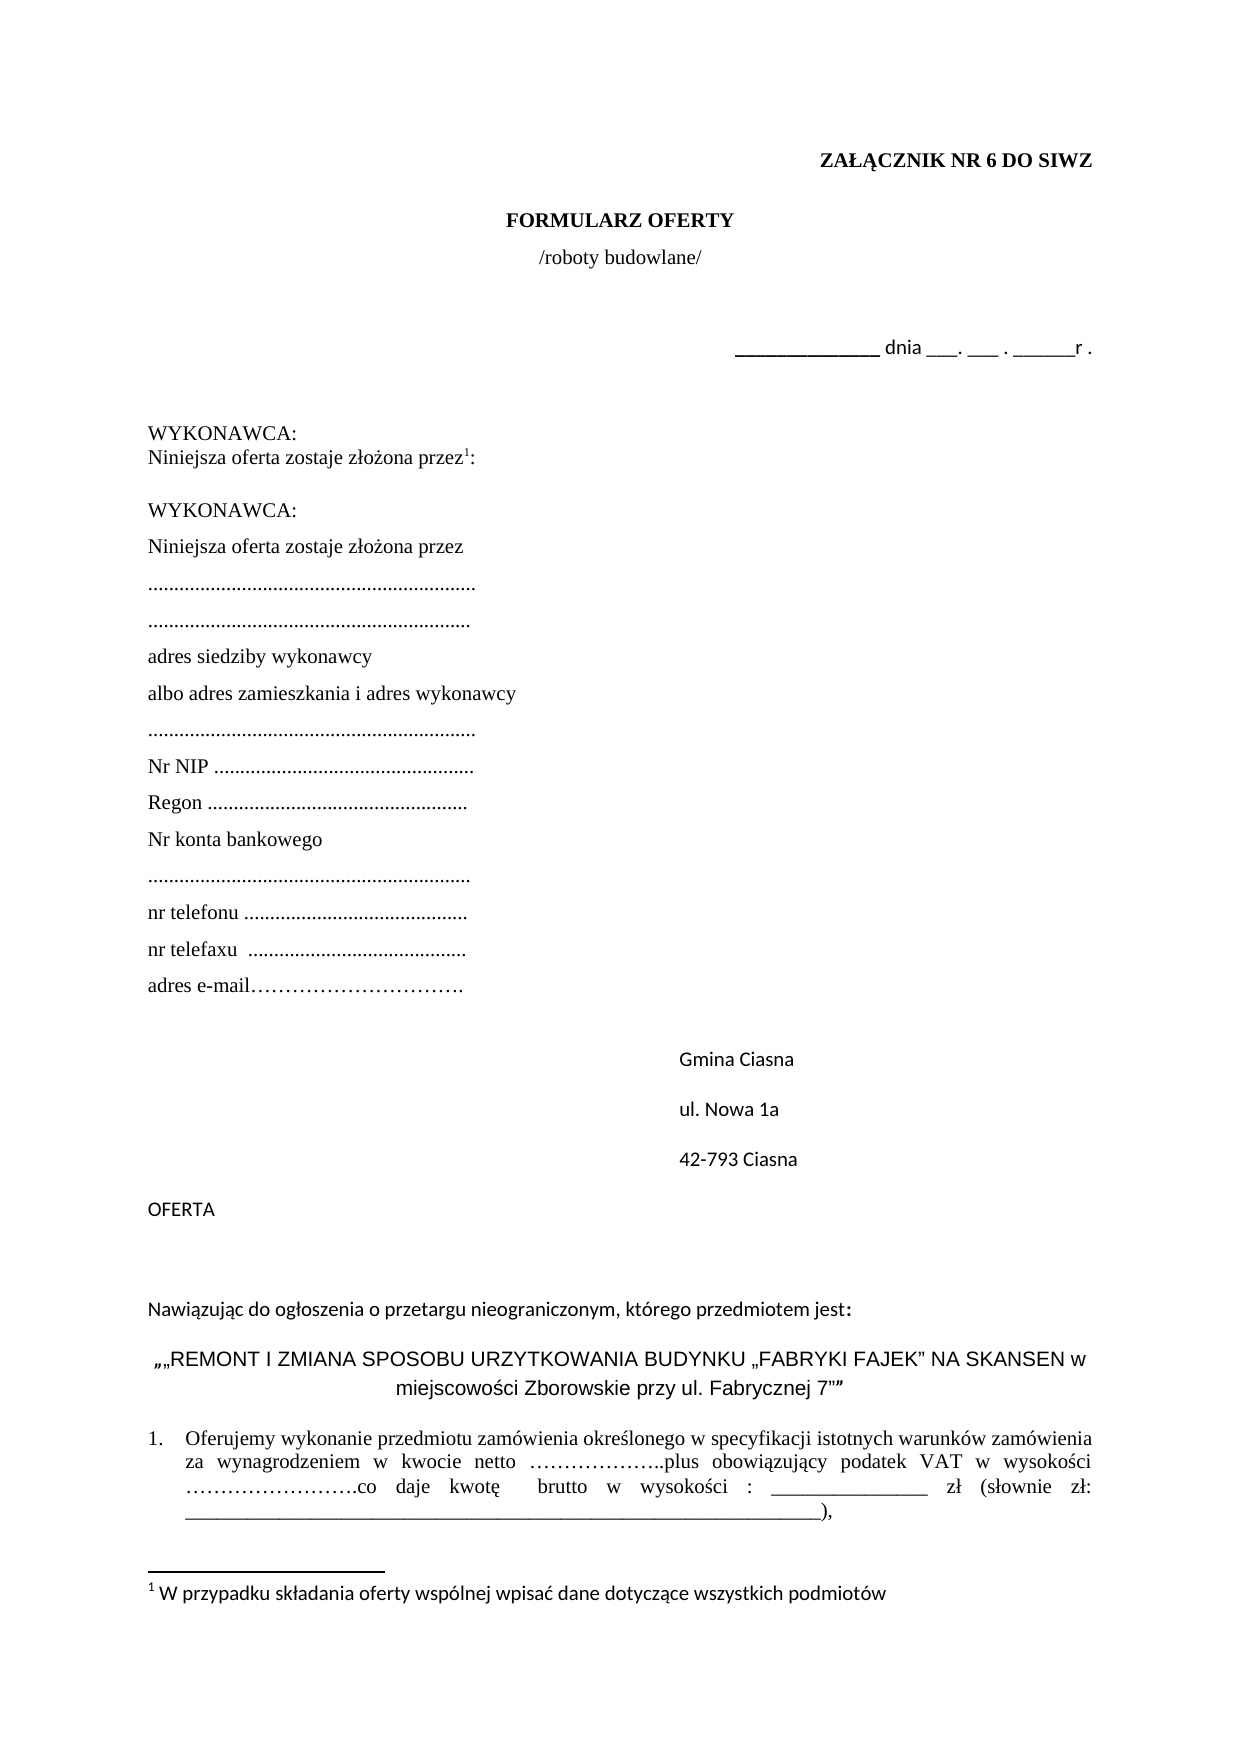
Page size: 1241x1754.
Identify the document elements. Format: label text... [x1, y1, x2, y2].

text WYKONAWCA: [148, 421, 1093, 445]
text Niniejsza oferta zostaje złożona przez: [148, 445, 1093, 469]
text ............................................................... [148, 571, 1093, 595]
text ul. Nowa 1a [679, 1096, 1093, 1122]
text „„REMONT I ZMIANA SPOSOBU URZYTKOWANIA BUDYNKU „FABRYKI FAJEK” NA SKANSEN w miejscowości Zborowskie przy ul. Fabrycznej 7”” [148, 1346, 1093, 1401]
text WYKONAWCA: [148, 498, 1093, 522]
text Nr NIP .................................................. [148, 754, 1093, 778]
text adres siedziby wykonawcy [148, 644, 1093, 668]
text Niniejsza oferta zostaje złożona przez [148, 534, 1093, 558]
text .............................................................. [148, 607, 1093, 632]
text oferta [148, 1196, 1093, 1222]
text Gmina Ciasna [679, 1046, 1093, 1072]
text nr telefaxu .......................................... [148, 937, 1093, 961]
text .............................................................. [148, 863, 1093, 887]
text adres e-mail…………………………. [148, 973, 1093, 997]
text FORMULARZ OFERTY [148, 208, 1093, 232]
text Nawiązując do ogłoszenia o przetargu nieograniczonym, którego przedmiotem jest: [148, 1296, 1093, 1322]
text ZAŁĄCZNIK NR 6 DO SIWZ [148, 148, 1093, 172]
text /roboty budowlane/ [148, 245, 1093, 269]
text Regon .................................................. [148, 790, 1093, 814]
text albo adres zamieszkania i adres wykonawcy [148, 681, 1093, 705]
text ............................................................... [148, 717, 1093, 741]
text 42-793 Ciasna [679, 1146, 1093, 1172]
list Oferujemy wykonanie przedmiotu zamówienia określonego w specyfikacji istotnych warunków zamówienia za wynagrodzeniem w kwocie netto ………………..plus obowiązujący podatek VAT w wysokości …………………….co daje kwotę brutto w wysokości : _______________ zł (słownie zł: _____________________________________________________________), [148, 1425, 1093, 1522]
text nr telefonu ........................................... [148, 900, 1093, 924]
text Nr konta bankowego [148, 827, 1093, 851]
text ______________ dnia ___. ___ . ______r . [148, 334, 1093, 360]
